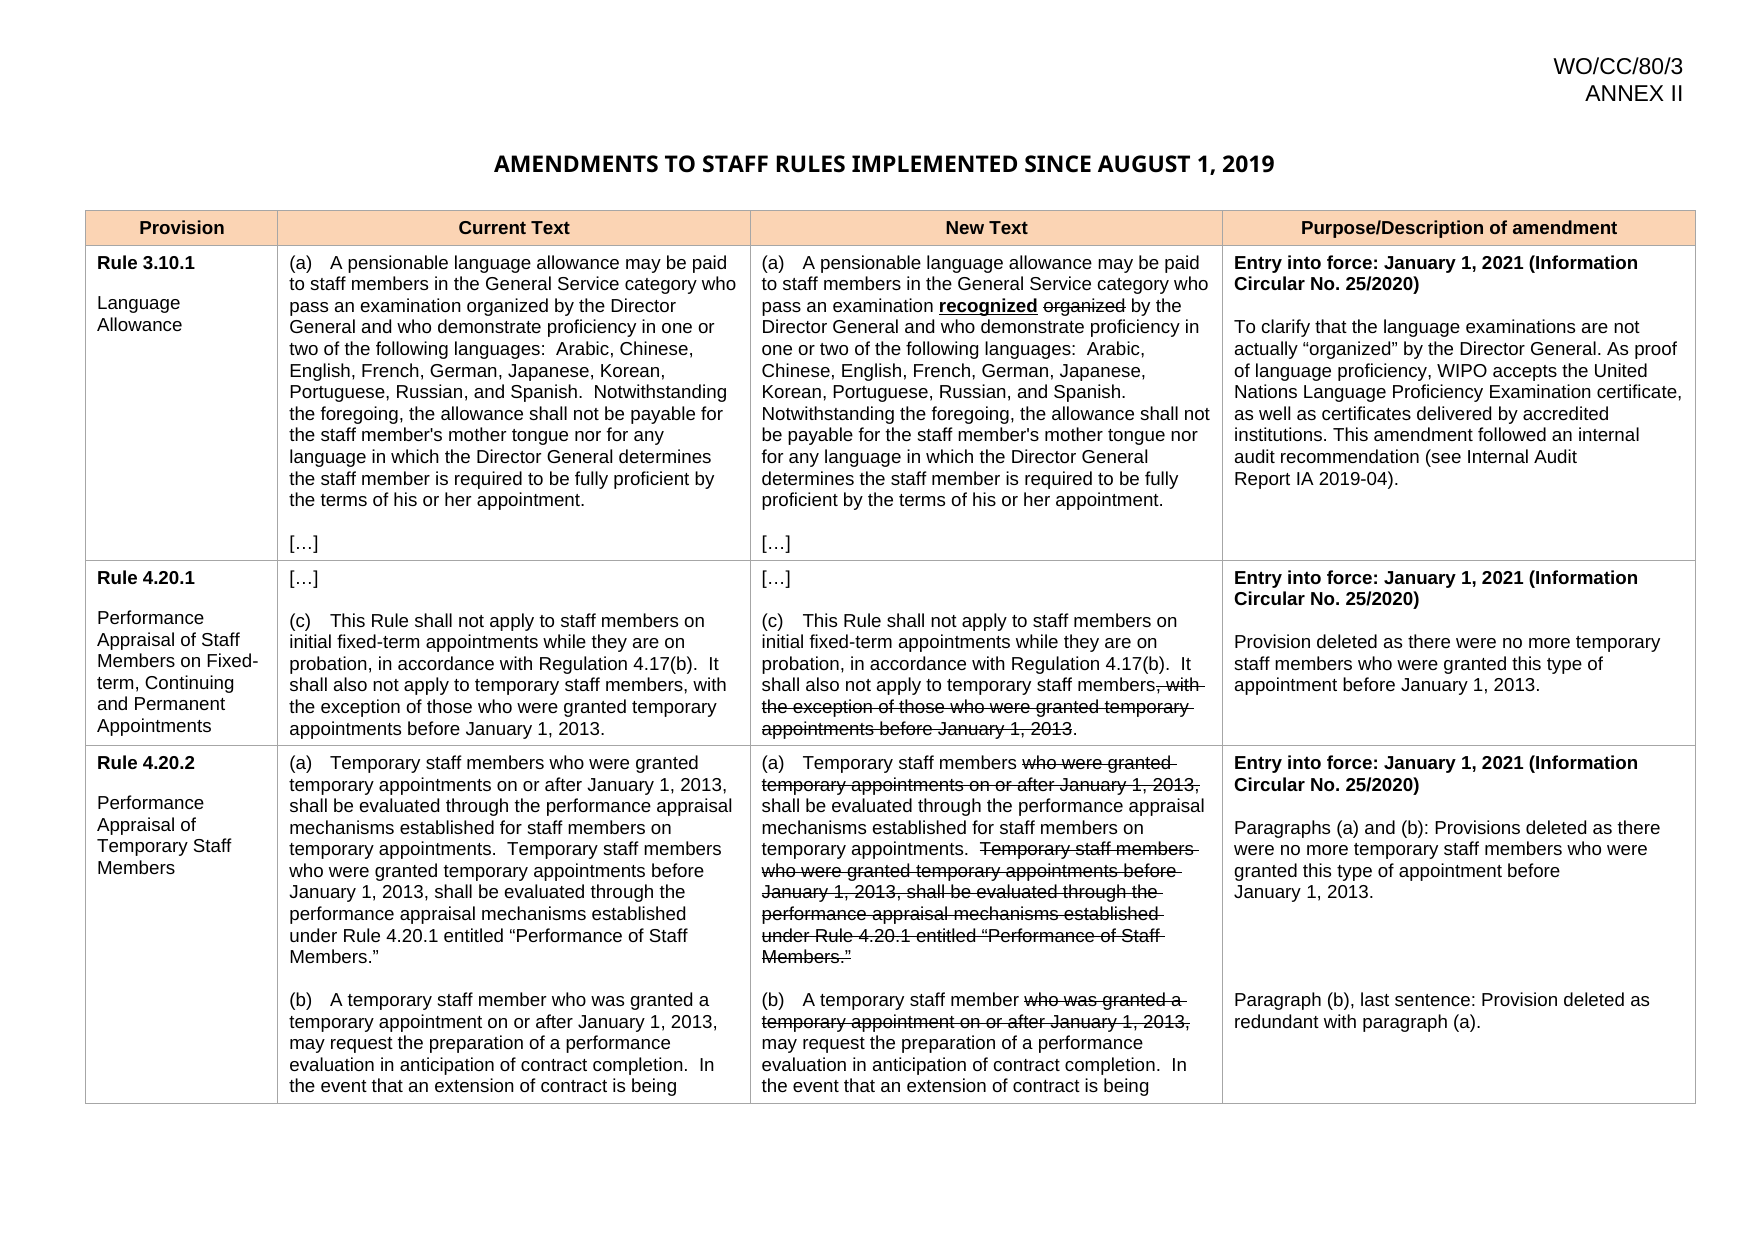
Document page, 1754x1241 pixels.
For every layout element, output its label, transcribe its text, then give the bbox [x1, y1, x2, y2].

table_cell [751, 746, 1222, 1103]
table_header Provision [86, 211, 277, 245]
table_cell […] (c) This Rule shall not apply to staff members on initial fixed-term appointments while they are on probation, in accordance with Regulation 4.17(b). It shall also not apply to temporary staff members, with the exception of those who were granted temporary appointments before January 1, 2013. [278, 561, 750, 745]
table_cell Rule 4.20.1 Performance Appraisal of Staff Members on Fixed-term, Continuing and Permanent Appointments [86, 561, 277, 745]
table_cell Entry into force: January 1, 2021 (Information Circular No. 25/2020) To clarify that the language examinations are not actually “organized” by the Director General. As proof of language proficiency, WIPO accepts the United Nations Language Proficiency Examination certificate, as well as certificates delivered by accredited institutions. This amendment followed an internal audit recommendation (see Internal Audit Report IA 2019-04). [1223, 246, 1695, 559]
table_cell […] (c) This Rule shall not apply to staff members on initial fixed-term appointments while they are on probation, in accordance with Regulation 4.17(b). It shall also not apply to temporary staff members, with the exception of those who were granted temporary appointments before January 1, 2013. [751, 561, 1222, 745]
table_header New Text [751, 211, 1222, 245]
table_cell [278, 746, 750, 1103]
table_cell (a) A pensionable language allowance may be paid to staff members in the General Service category who pass an examination organized by the Director General and who demonstrate proficiency in one or two of the following languages: Arabic, Chinese, English, French, German, Japanese, Korean, Portuguese, Russian, and Spanish. Notwithstanding the foregoing, the allowance shall not be payable for the staff member's mother tongue nor for any language in which the Director General determines the staff member is required to be fully proficient by the terms of his or her appointment. […] [278, 246, 750, 559]
table_cell Entry into force: January 1, 2021 (Information Circular No. 25/2020) Provision deleted as there were no more temporary staff members who were granted this type of appointment before January 1, 2013. [1223, 561, 1695, 745]
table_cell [86, 746, 277, 1103]
table_cell (a) A pensionable language allowance may be paid to staff members in the General Service category who pass an examination recognized organized by the Director General and who demonstrate proficiency in one or two of the following languages: Arabic, Chinese, English, French, German, Japanese, Korean, Portuguese, Russian, and Spanish. Notwithstanding the foregoing, the allowance shall not be payable for the staff member's mother tongue nor for any language in which the Director General determines the staff member is required to be fully proficient by the terms of his or her appointment. […] [751, 246, 1222, 559]
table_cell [1223, 746, 1695, 1103]
table_header Current Text [278, 211, 750, 245]
table_header Purpose/Description of amendment [1223, 211, 1695, 245]
subtitle AMENDMENTS TO STAFF RULES IMPLEMENTED SINCE AUGUST 1, 2019 [74, 148, 1695, 179]
table_cell Rule 3.10.1 Language Allowance [86, 246, 277, 559]
